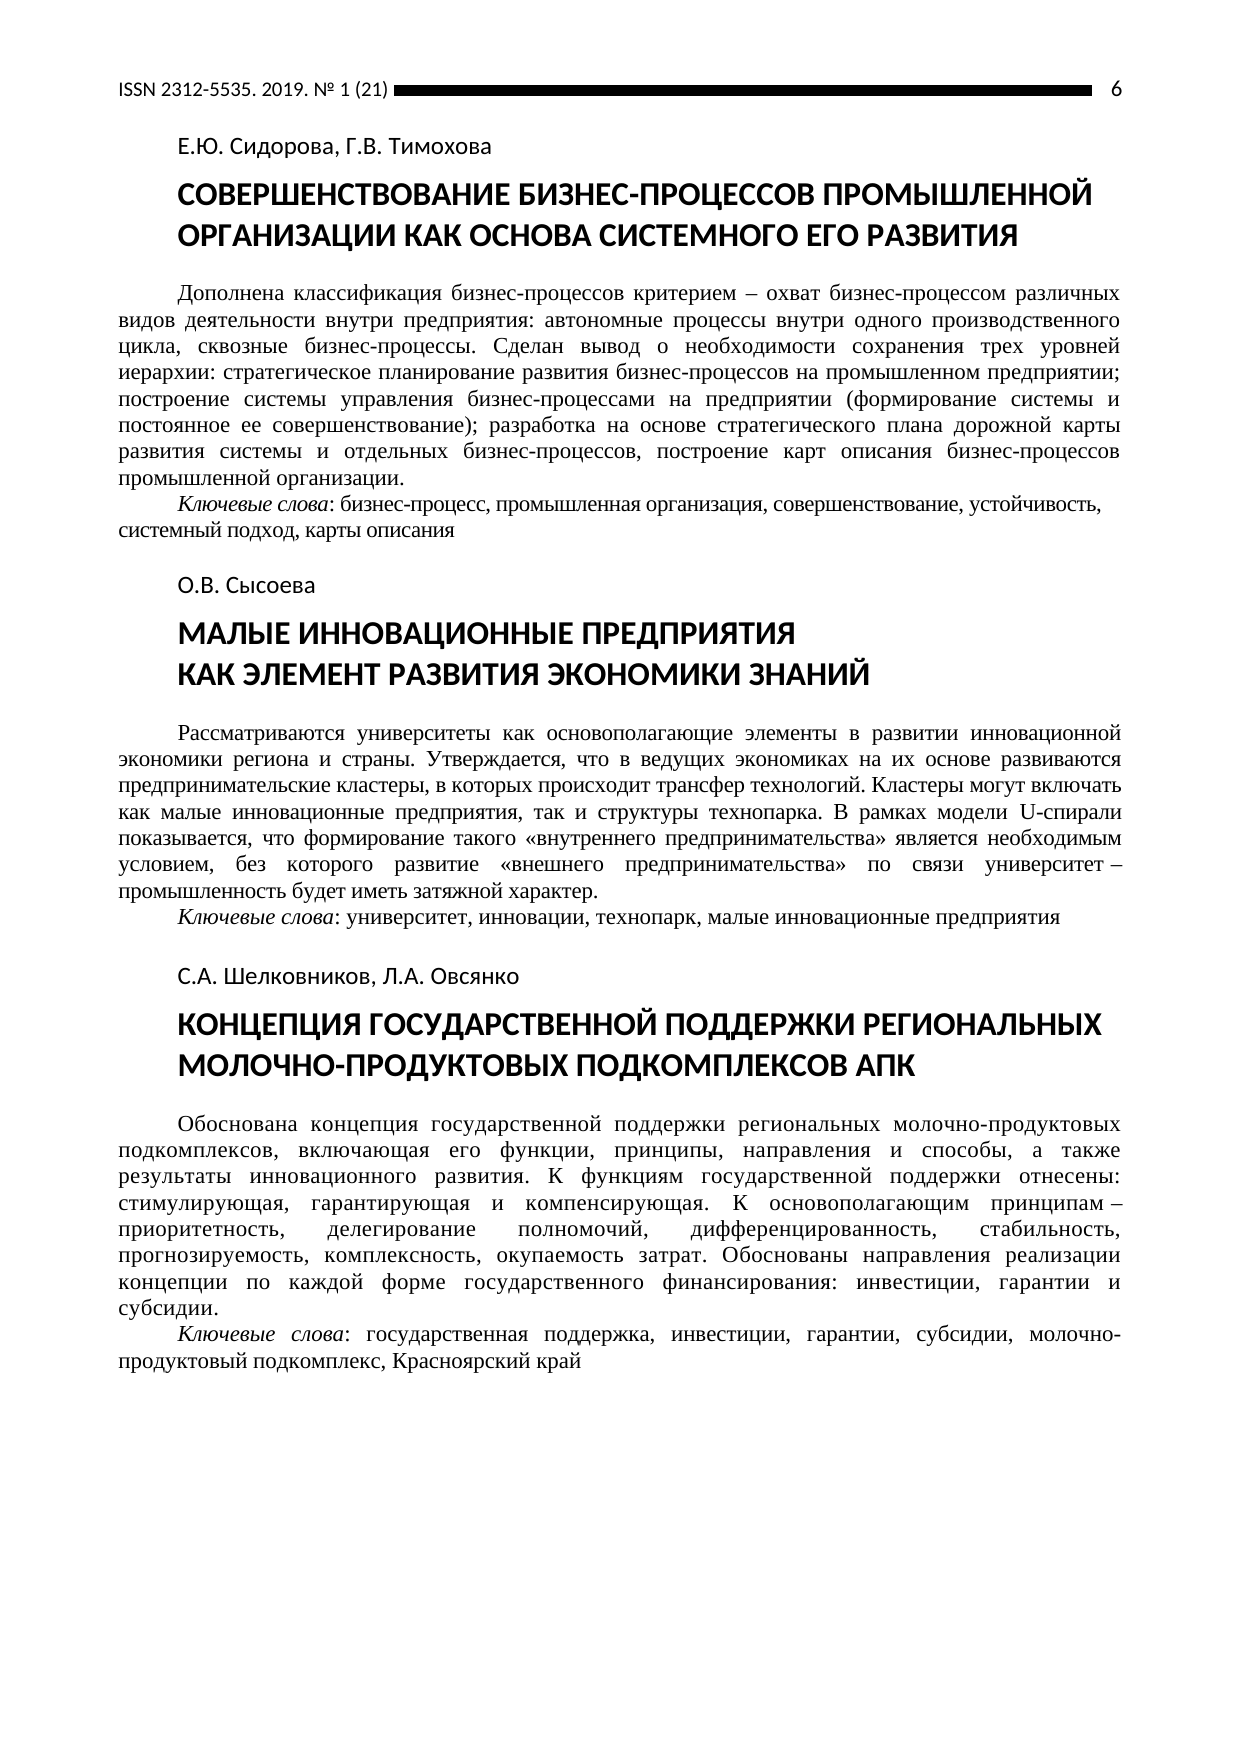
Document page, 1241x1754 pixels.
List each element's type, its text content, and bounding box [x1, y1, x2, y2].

text Дополнена классификация бизнес-процессов критерием – охват бизнес-процессом различных видов деятельности внутри предприятия: автономные процессы внутри одного производственного цикла, сквозные бизнес-процессы. Сделан вывод о необходимости сохранения трех уровней иерархии: стратегическое планирование развития бизнес-процессов на промышленном предприятии; построение системы управления бизнес-процессами на предприятии (формирование системы и постоянное ее совершенствование); разработка на основе стратегического плана дорожной карты развития системы и отдельных бизнес-процессов, построение карт описания бизнес-процессов промышленной организации. [118, 279, 1122, 490]
text Ключевые слова: бизнес-процесс, промышленная организация, совершенствование, устойчивость, системный подход, карты описания [118, 490, 1122, 543]
text Ключевые слова: государственная поддержка, инвестиции, гарантии, субсидии, молочно-продуктовый подкомплекс, Красноярский край [118, 1320, 1122, 1373]
text Рассматриваются университеты как основополагающие элементы в развитии инновационной экономики региона и страны. Утверждается, что в ведущих экономиках на их основе развиваются предпринимательские кластеры, в которых происходит трансфер технологий. Кластеры могут включать как малые инновационные предприятия, так и структуры технопарка. В рамках модели U-спирали показывается, что формирование такого «внутреннего предпринимательства» является необходимым условием, без которого развитие «внешнего предпринимательства» по связи университет – промышленность будет иметь затяжной характер. [118, 719, 1122, 903]
text СОВЕРШЕНСТВОВАНИЕ БИЗНЕС-ПРОЦЕССОВ ПРОМЫШЛЕННОЙ ОРГАНИЗАЦИИ КАК ОСНОВА СИСТЕМНОГО ЕГО РАЗВИТИЯ [177, 173, 1122, 254]
text КОНЦЕПЦИЯ ГОСУДАРСТВЕННОЙ ПОДДЕРЖКИ РЕГИОНАЛЬНЫХ МОЛОЧНО-ПРОДУКТОВЫХ ПОДКОМПЛЕКСОВ АПК [177, 1003, 1122, 1084]
text Ключевые слова: университет, инновации, технопарк, малые инновационные предприятия [118, 903, 1122, 929]
text Е.Ю. Сидорова, Г.В. Тимохова [118, 130, 1122, 160]
text МАЛЫЕ ИННОВАЦИОННЫЕ ПРЕДПРИЯТИЯ КАК ЭЛЕМЕНТ РАЗВИТИЯ ЭКОНОМИКИ ЗНАНИЙ [177, 612, 1122, 694]
text Обоснована концепция государственной поддержки региональных молочно-продуктовых подкомплексов, включающая его функции, принципы, направления и способы, а также результаты инновационного развития. К функциям государственной поддержки отнесены: стимулирующая, гарантирующая и компенсирующая. К основополагающим принципам – приоритетность, делегирование полномочий, дифференцированность, стабильность, прогнозируемость, комплексность, окупаемость затрат. Обоснованы направления реализации концепции по каждой форме государственного финансирования: инвестиции, гарантии и субсидии. [118, 1109, 1122, 1320]
text С.А. Шелковников, Л.А. Овсянко [118, 960, 1122, 991]
text О.В. Сысоева [118, 569, 1122, 600]
